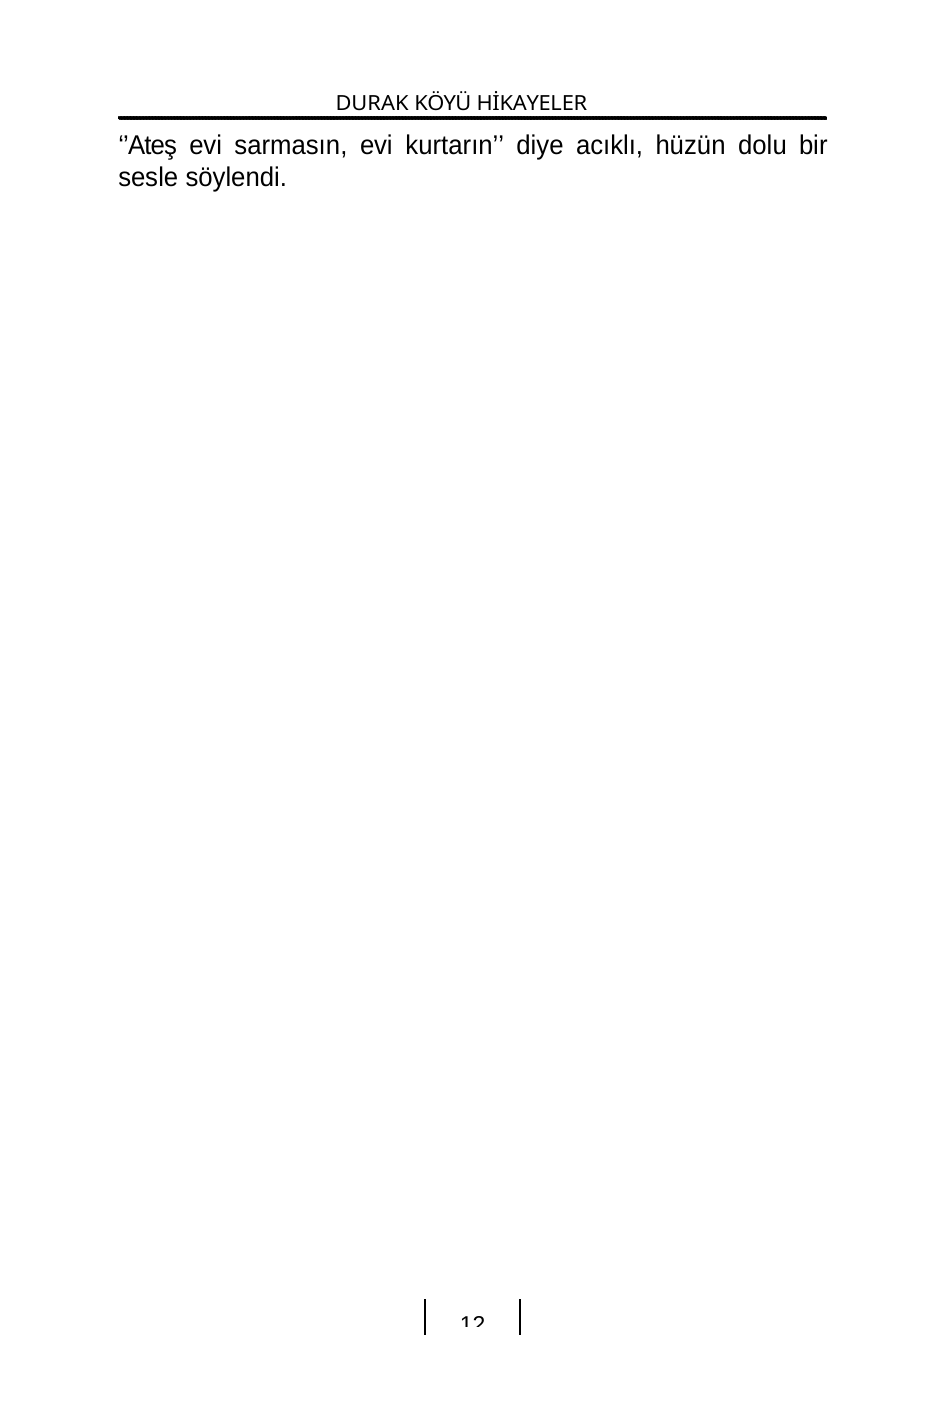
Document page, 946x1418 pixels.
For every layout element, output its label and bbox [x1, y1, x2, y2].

text [118, 129, 828, 193]
